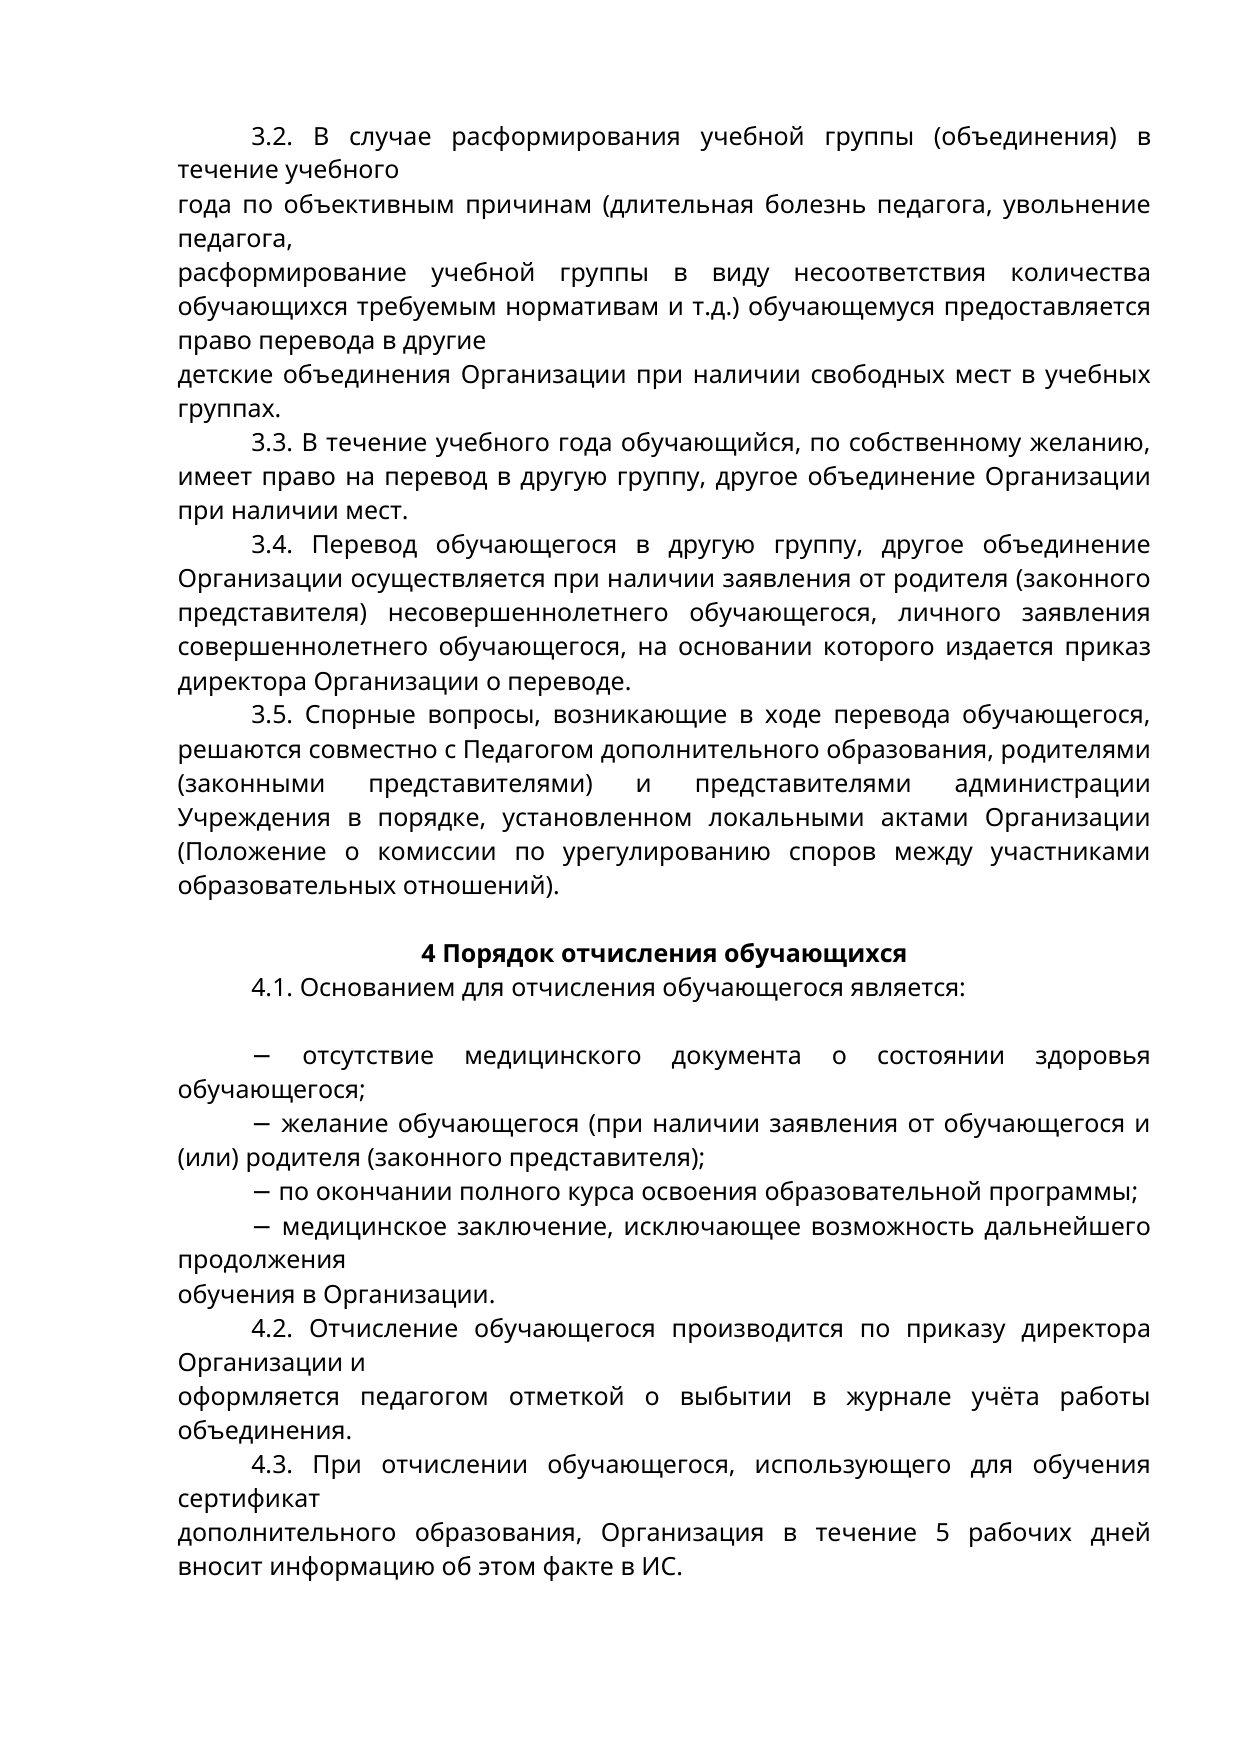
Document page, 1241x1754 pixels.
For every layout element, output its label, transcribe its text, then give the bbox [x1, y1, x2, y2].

text 4.3. При отчислении обучающегося, использующего для обучения сертификат [177, 1447, 1152, 1515]
text − желание обучающегося (при наличии заявления от обучающегося и (или) родителя (законного представителя); [177, 1106, 1152, 1174]
text обучения в Организации. [177, 1276, 1152, 1310]
text года по объективным причинам (длительная болезнь педагога, увольнение педагога, [177, 186, 1152, 254]
text 4 Порядок отчисления обучающихся [177, 936, 1152, 970]
text расформирование учебной группы в виду несоответствия количества обучающихся требуемым нормативам и т.д.) обучающемуся предоставляется право перевода в другие [177, 254, 1152, 357]
text − отсутствие медицинского документа о состоянии здоровья обучающегося; [177, 1038, 1152, 1106]
text − по окончании полного курса освоения образовательной программы; [177, 1174, 1152, 1208]
text 4.1. Основанием для отчисления обучающегося является: [177, 970, 1152, 1004]
text 3.5. Спорные вопросы, возникающие в ходе перевода обучающегося, решаются совместно с Педагогом дополнительного образования, родителями (законными представителями) и представителями администрации Учреждения в порядке, установленном локальными актами Организации (Положение о комиссии по урегулированию споров между участниками образовательных отношений). [177, 697, 1152, 902]
text дополнительного образования, Организация в течение 5 рабочих дней вносит информацию об этом факте в ИС. [177, 1515, 1152, 1583]
text − медицинское заключение, исключающее возможность дальнейшего продолжения [177, 1208, 1152, 1276]
text 3.3. В течение учебного года обучающийся, по собственному желанию, имеет право на перевод в другую группу, другое объединение Организации при наличии мест. [177, 425, 1152, 527]
text детские объединения Организации при наличии свободных мест в учебных группах. [177, 357, 1152, 425]
text 3.4. Перевод обучающегося в другую группу, другое объединение Организации осуществляется при наличии заявления от родителя (законного представителя) несовершеннолетнего обучающегося, личного заявления совершеннолетнего обучающегося, на основании которого издается приказ директора Организации о переводе. [177, 527, 1152, 697]
text 3.2. В случае расформирования учебной группы (объединения) в течение учебного [177, 118, 1152, 186]
text 4.2. Отчисление обучающегося производится по приказу директора Организации и [177, 1310, 1152, 1378]
text оформляется педагогом отметкой о выбытии в журнале учёта работы объединения. [177, 1378, 1152, 1447]
